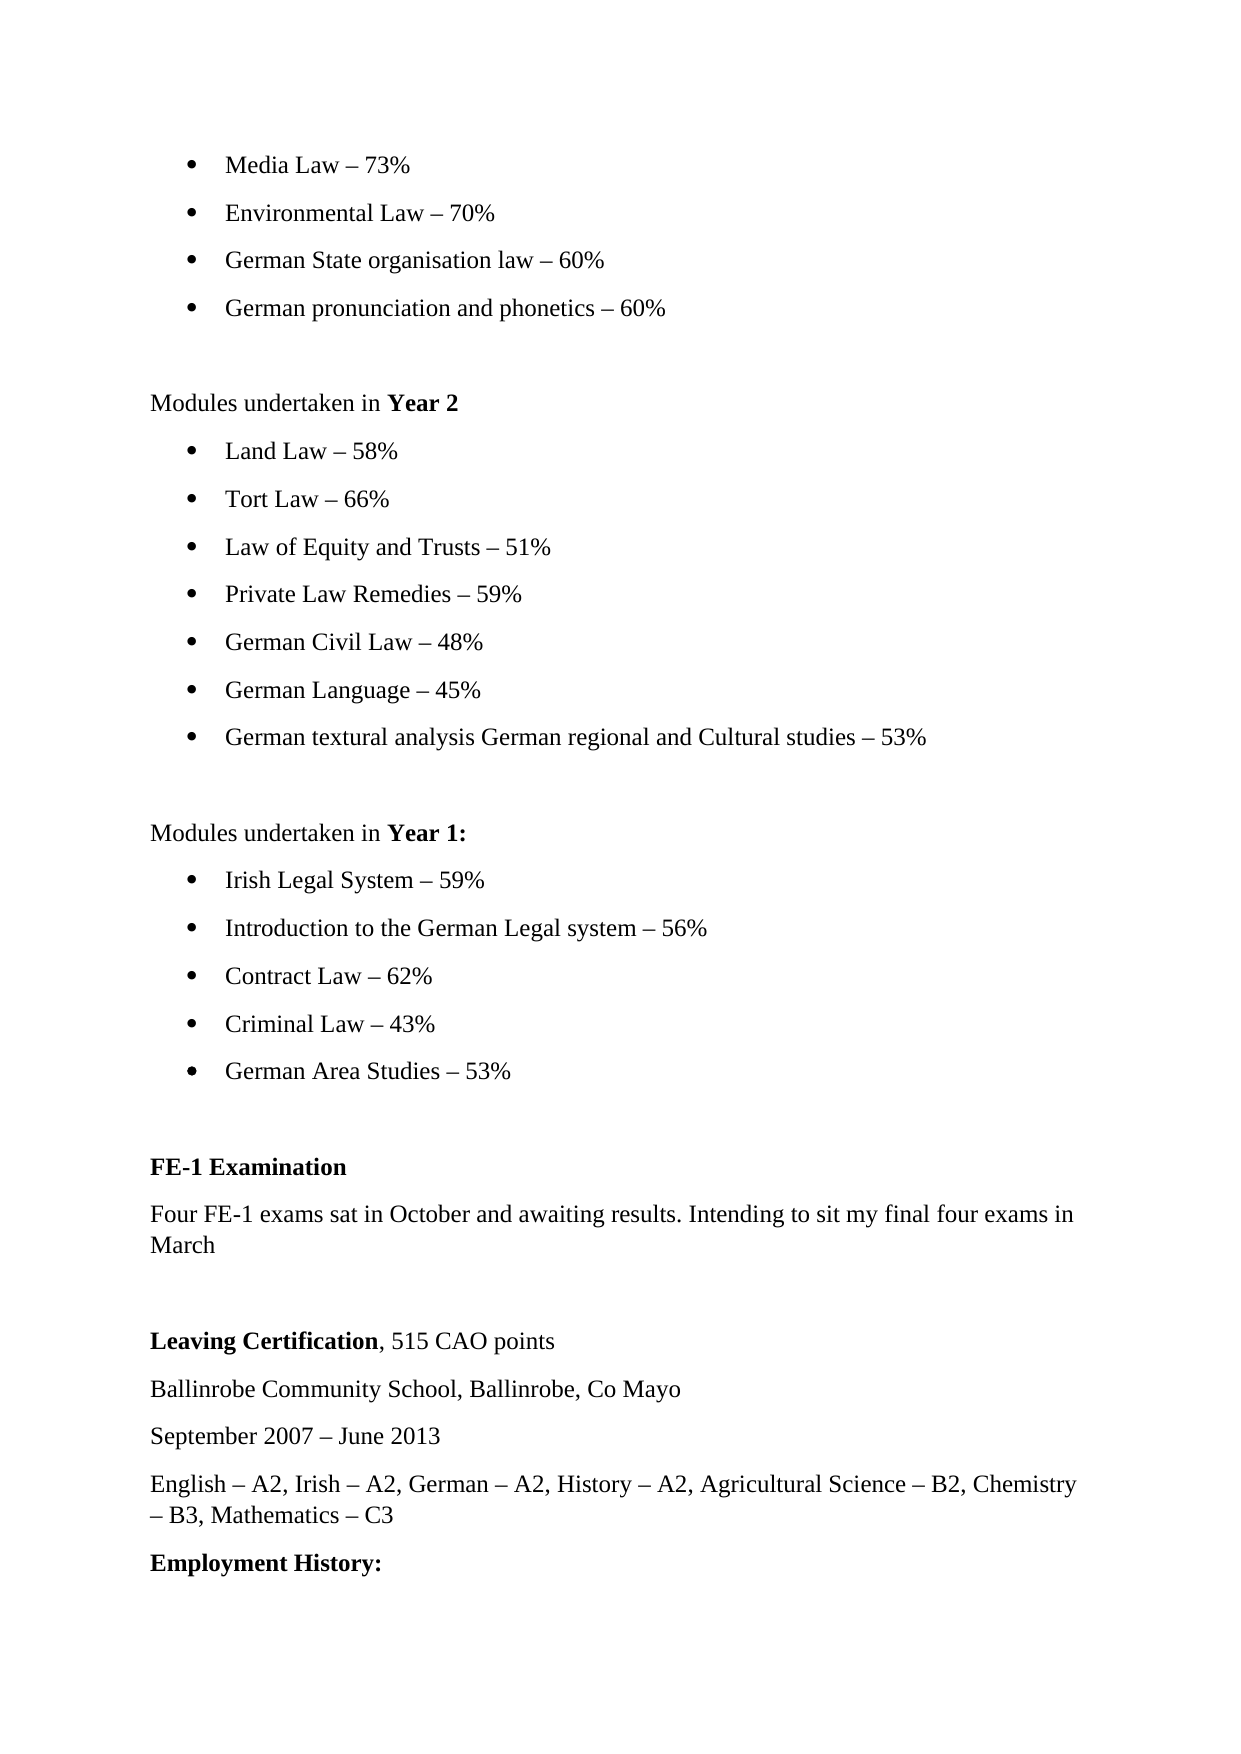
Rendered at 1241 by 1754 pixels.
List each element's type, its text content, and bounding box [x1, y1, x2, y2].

text Four FE-1 exams sat in October and awaiting results. Intending to sit my final four exams in March [150, 1199, 1090, 1259]
text Leaving Certification, 515 CAO points [150, 1326, 1090, 1355]
list Media Law – 73% [187, 150, 1090, 179]
text Employment History: [150, 1548, 1090, 1577]
text September 2007 – June 2013 [150, 1421, 1090, 1450]
text FE-1 Examination [150, 1152, 1090, 1181]
list Contract Law – 62% [187, 961, 1090, 990]
list Private Law Remedies – 59% [187, 579, 1090, 608]
text Ballinrobe Community School, Ballinrobe, Co Mayo [150, 1374, 1090, 1402]
text English – A2, Irish – A2, German – A2, History – A2, Agricultural Science – B2, Chemistry – B3, Mathematics – C3 [150, 1469, 1090, 1529]
list Law of Equity and Trusts – 51% [187, 532, 1090, 560]
list Introduction to the German Legal system – 56% [187, 913, 1090, 942]
list Tort Law – 66% [187, 484, 1090, 513]
list Irish Legal System – 59% [187, 866, 1090, 894]
list German Language – 45% [187, 675, 1090, 703]
text Modules undertaken in Year 2 [150, 388, 1090, 417]
list German pronunciation and phonetics – 60% [187, 293, 1090, 322]
list Criminal Law – 43% [187, 1009, 1090, 1037]
list German Area Studies – 53% [187, 1056, 1090, 1085]
list German State organisation law – 60% [187, 245, 1090, 274]
list Land Law – 58% [187, 436, 1090, 465]
list Environmental Law – 70% [187, 198, 1090, 226]
list German textural analysis German regional and Cultural studies – 53% [187, 722, 1090, 751]
list German Civil Law – 48% [187, 627, 1090, 656]
text Modules undertaken in Year 1: [150, 818, 1090, 847]
